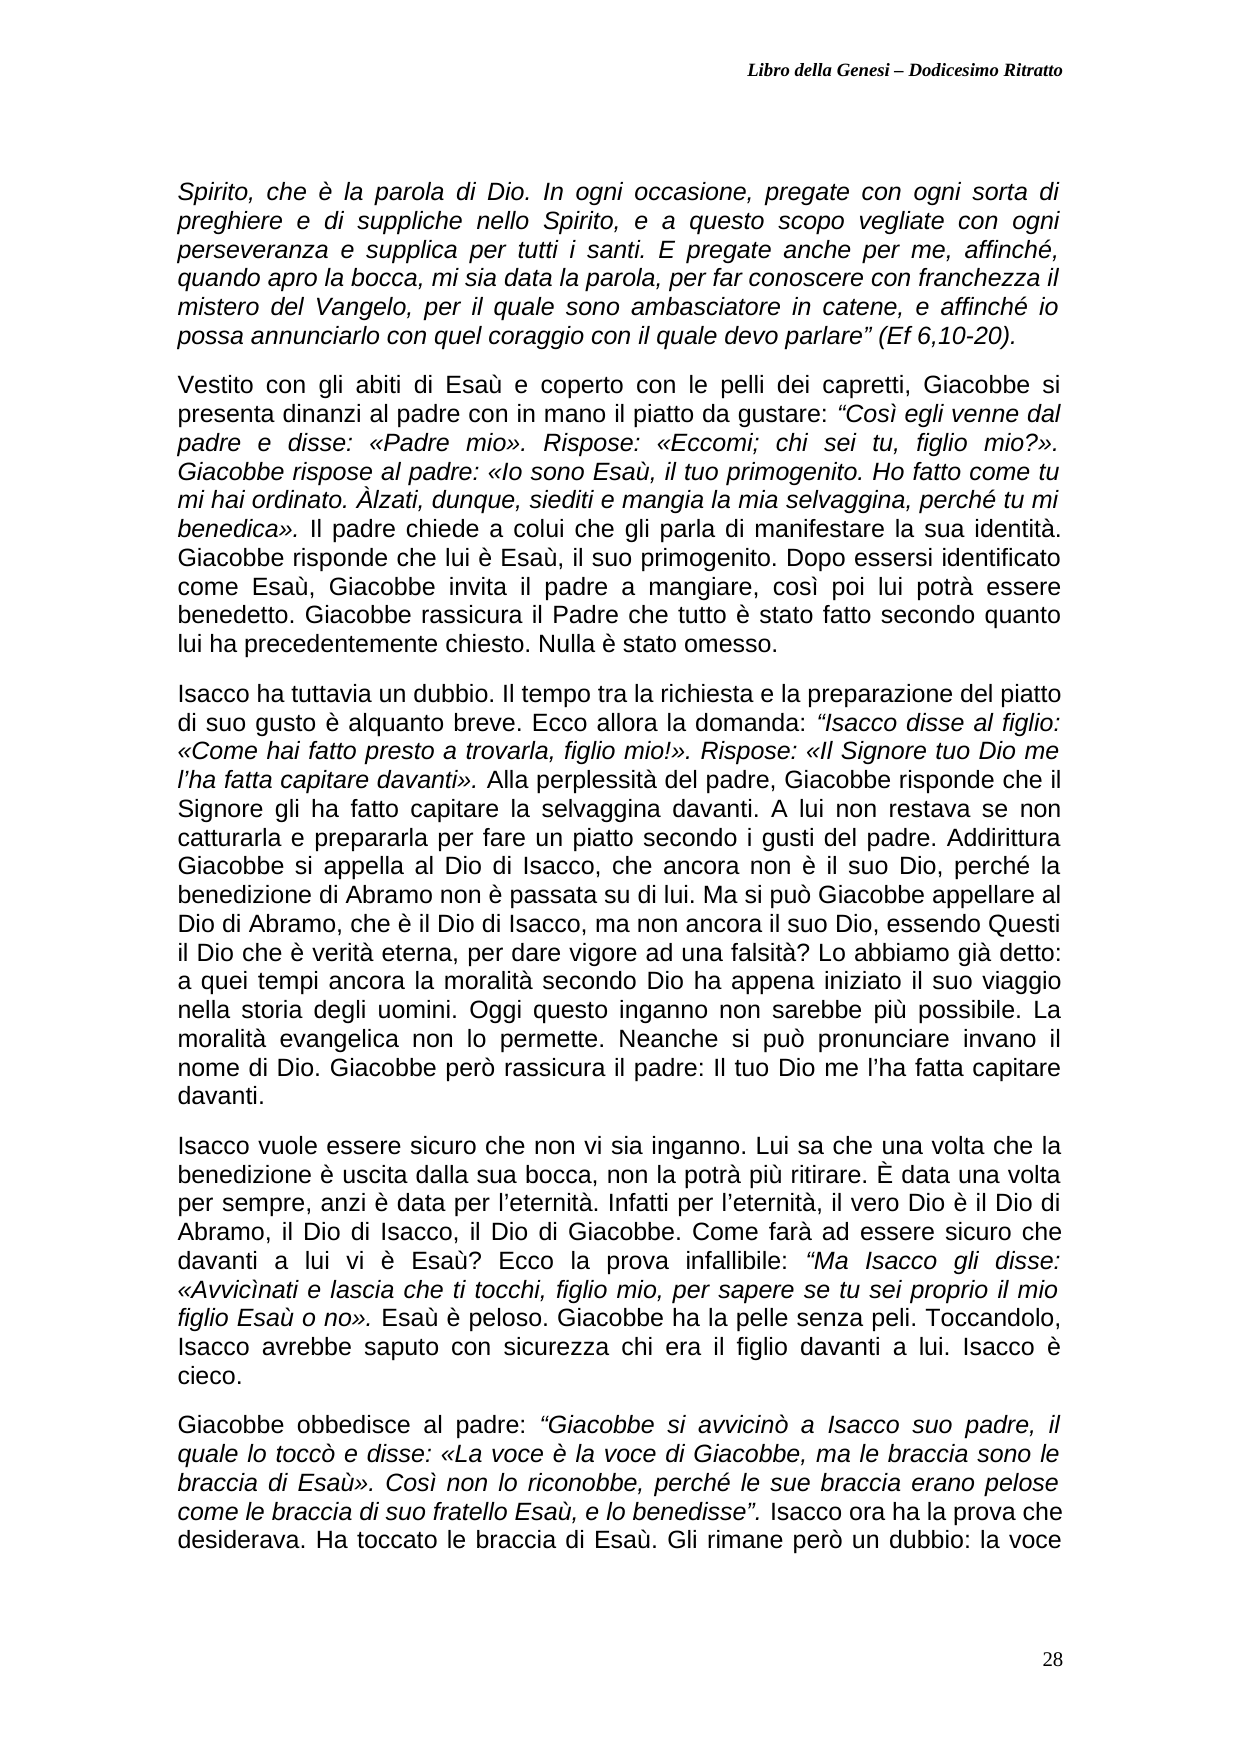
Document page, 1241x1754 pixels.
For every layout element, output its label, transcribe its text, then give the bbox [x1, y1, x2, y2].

text Isacco vuole essere sicuro che non vi sia inganno. Lui sa che una volta che la benedizione è uscita dalla sua bocca, non la potrà più ritirare. È data una volta per sempre, anzi è data per l’eternità. Infatti per l’eternità, il vero Dio è il Dio di Abramo, il Dio di Isacco, il Dio di Giacobbe. Come farà ad essere sicuro che davanti a lui vi è Esaù? Ecco la prova infallibile: “Ma Isacco gli disse: «Avvicìnati e lascia che ti tocchi, figlio mio, per sapere se tu sei proprio il mio figlio Esaù o no». Esaù è peloso. Giacobbe ha la pelle senza peli. Toccandolo, Isacco avrebbe saputo con sicurezza chi era il figlio davanti a lui. Isacco è cieco. [177, 1131, 1063, 1390]
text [177, 177, 1063, 350]
text Isacco ha tuttavia un dubbio. Il tempo tra la richiesta e la preparazione del piatto di suo gusto è alquanto breve. Ecco allora la domanda: “Isacco disse al figlio: «Come hai fatto presto a trovarla, figlio mio!». Rispose: «Il Signore tuo Dio me l’ha fatta capitare davanti». Alla perplessità del padre, Giacobbe risponde che il Signore gli ha fatto capitare la selvaggina davanti. A lui non restava se non catturarla e prepararla per fare un piatto secondo i gusti del padre. Addirittura Giacobbe si appella al Dio di Isacco, che ancora non è il suo Dio, perché la benedizione di Abramo non è passata su di lui. Ma si può Giacobbe appellare al Dio di Abramo, che è il Dio di Isacco, ma non ancora il suo Dio, essendo Questi il Dio che è verità eterna, per dare vigore ad una falsità? Lo abbiamo già detto: a quei tempi ancora la moralità secondo Dio ha appena iniziato il suo viaggio nella storia degli uomini. Oggi questo inganno non sarebbe più possibile. La moralità evangelica non lo permette. Neanche si può pronunciare invano il nome di Dio. Giacobbe però rassicura il padre: Il tuo Dio me l’ha fatta capitare davanti. [177, 679, 1063, 1110]
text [177, 1411, 1063, 1554]
text Vestito con gli abiti di Esaù e coperto con le pelli dei capretti, Giacobbe si presenta dinanzi al padre con in mano il piatto da gustare: “Così egli venne dal padre e disse: «Padre mio». Rispose: «Eccomi; chi sei tu, figlio mio?». Giacobbe rispose al padre: «Io sono Esaù, il tuo primogenito. Ho fatto come tu mi hai ordinato. Àlzati, dunque, siediti e mangia la mia selvaggina, perché tu mi benedica». Il padre chiede a colui che gli parla di manifestare la sua identità. Giacobbe risponde che lui è Esaù, il suo primogenito. Dopo essersi identificato come Esaù, Giacobbe invita il padre a mangiare, così poi lui potrà essere benedetto. Giacobbe rassicura il Padre che tutto è stato fatto secondo quanto lui ha precedentemente chiesto. Nulla è stato omesso. [177, 371, 1063, 658]
